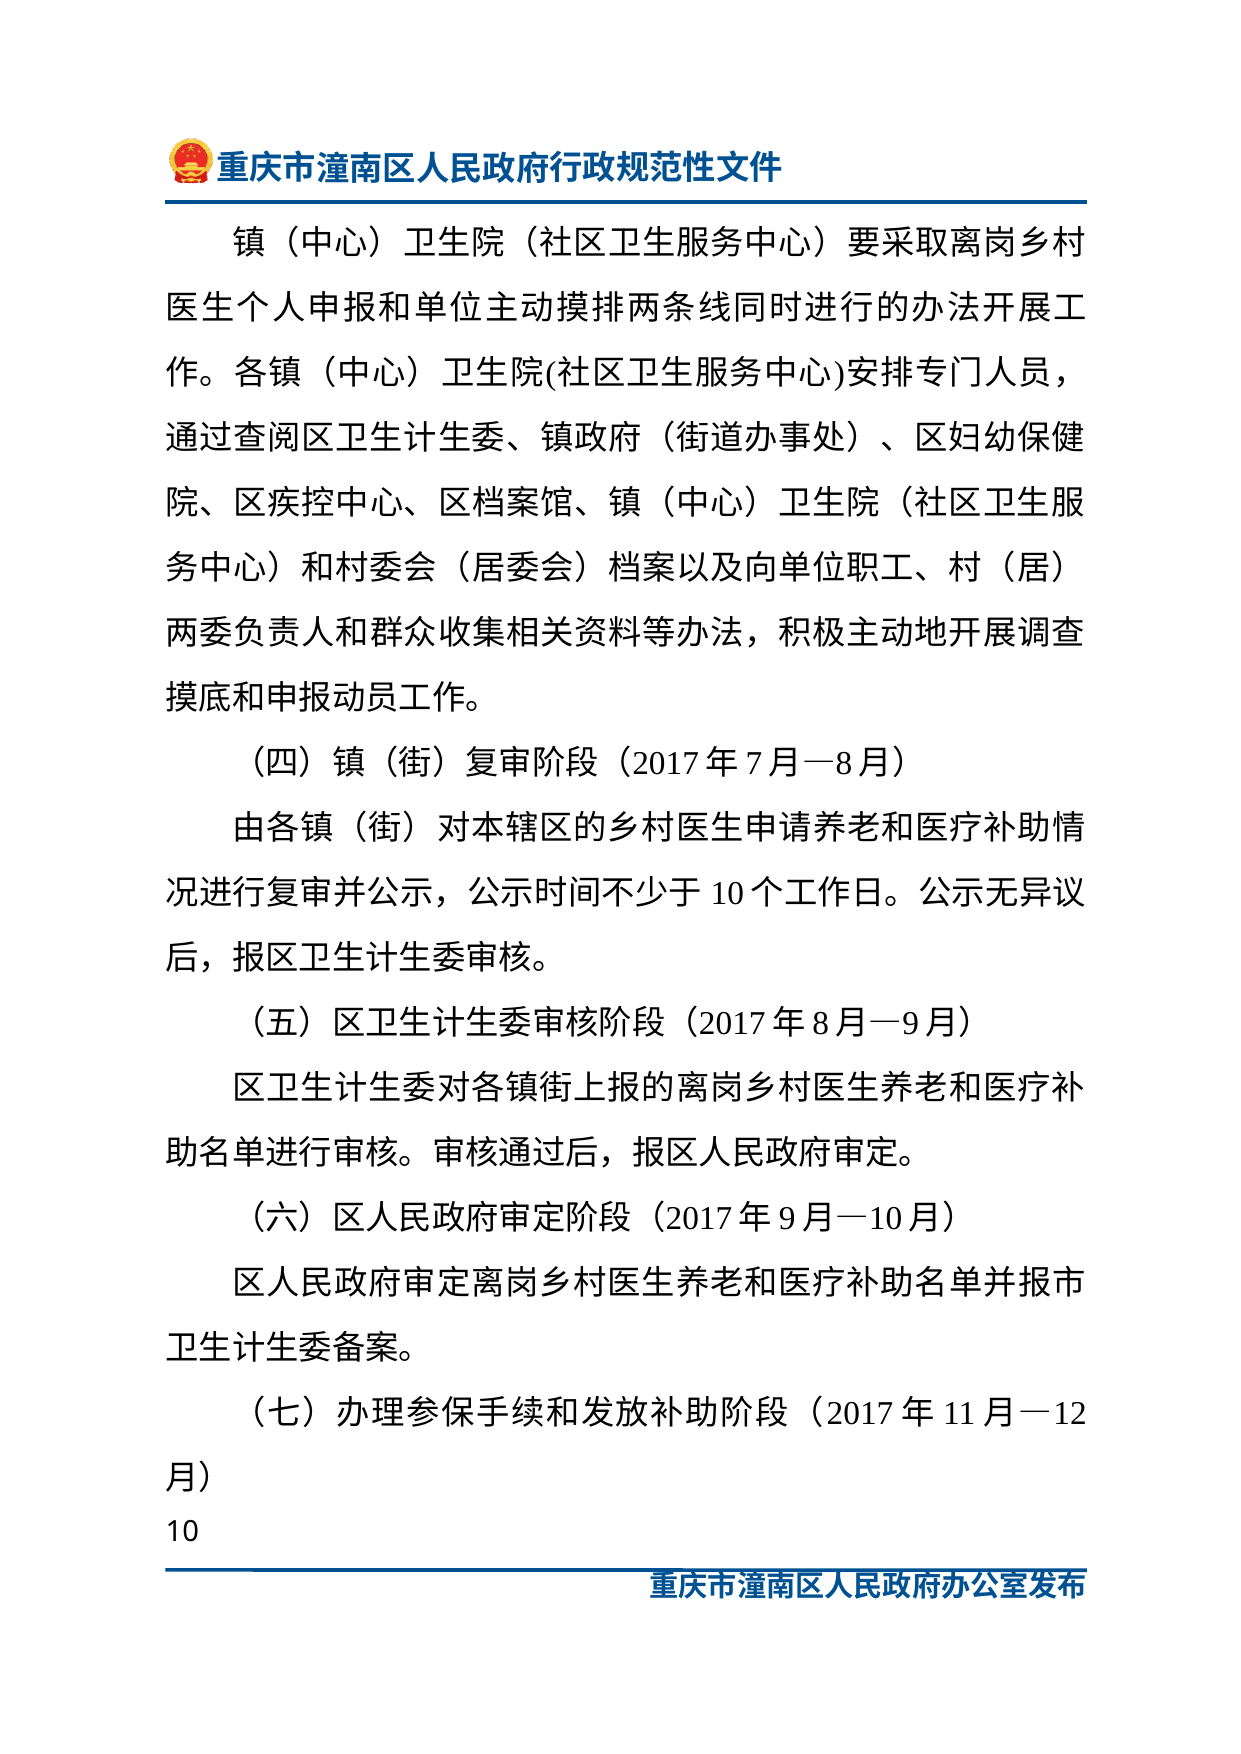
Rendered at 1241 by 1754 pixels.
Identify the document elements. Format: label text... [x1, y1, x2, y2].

text 区人民政府审定离岗乡村医生养老和医疗补助名单并报市卫生计生委备案。 [165, 1247, 1087, 1377]
text （六）区人民政府审定阶段（2017年9月—10月） [165, 1182, 1087, 1247]
text 由各镇（街）对本辖区的乡村医生申请养老和医疗补助情况进行复审并公示，公示时间不少于10个工作日。公示无异议后，报区卫生计生委审核。 [165, 792, 1087, 987]
text 区卫生计生委对各镇街上报的离岗乡村医生养老和医疗补助名单进行审核。审核通过后，报区人民政府审定。 [165, 1052, 1087, 1182]
text 镇（中心）卫生院（社区卫生服务中心）要采取离岗乡村医生个人申报和单位主动摸排两条线同时进行的办法开展工作。各镇（中心）卫生院(社区卫生服务中心)安排专门人员，通过查阅区卫生计生委、镇政府（街道办事处）、区妇幼保健院、区疾控中心、区档案馆、镇（中心）卫生院（社区卫生服务中心）和村委会（居委会）档案以及向单位职工、村（居）两委负责人和群众收集相关资料等办法，积极主动地开展调查摸底和申报动员工作。 [165, 207, 1087, 727]
text （四）镇（街）复审阶段（2017年7月—8月） [165, 727, 1087, 792]
text （七）办理参保手续和发放补助阶段（2017年11月—12月） [165, 1377, 1087, 1507]
text （五）区卫生计生委审核阶段（2017年8月—9月） [165, 987, 1087, 1052]
picture [165, 136, 217, 187]
